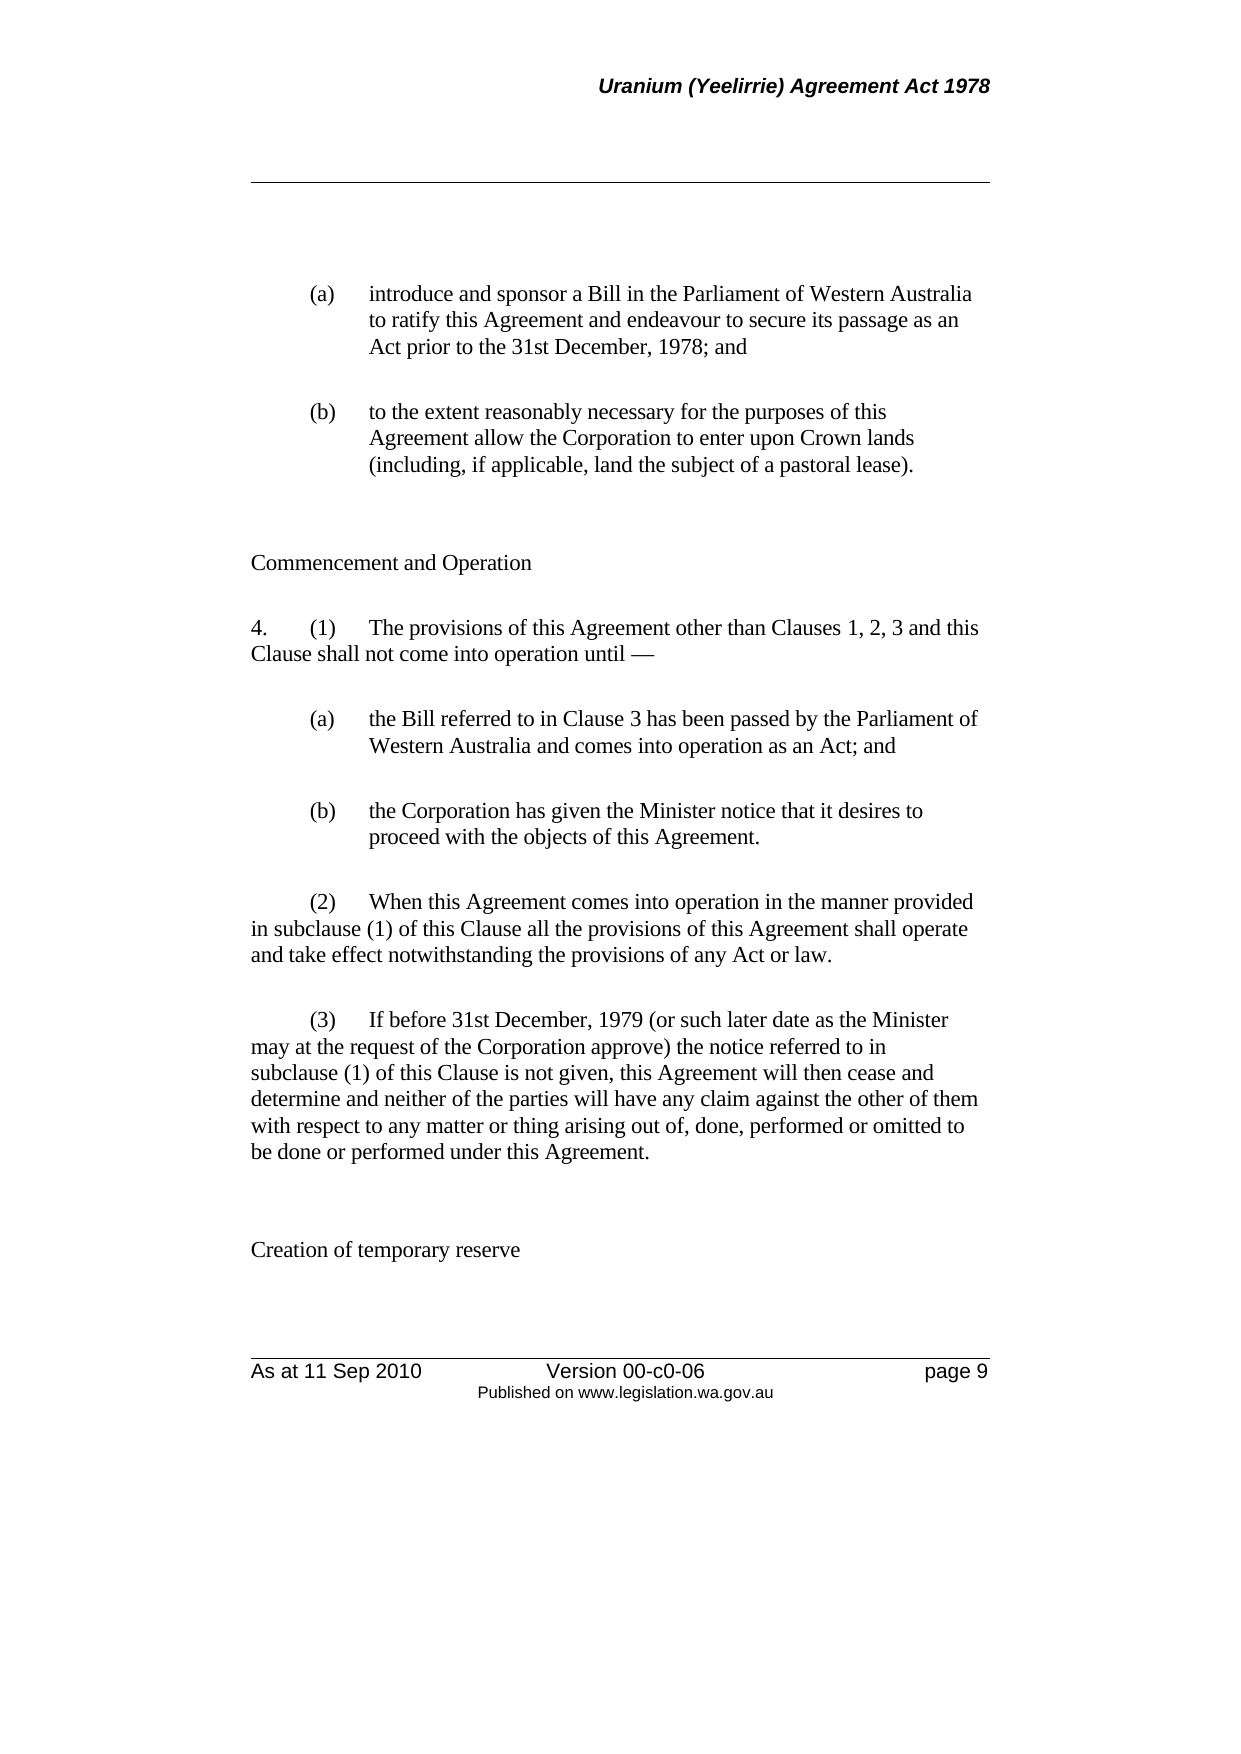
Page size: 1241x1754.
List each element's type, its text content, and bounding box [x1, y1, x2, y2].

text (a) introduce and sponsor a Bill in the Parliament of Western Australia to ratify this Agreement and endeavour to secure its passage as an Act prior to the 31st December, 1978; and [251, 280, 990, 359]
text 4. (1) The provisions of this Agreement other than Clauses 1, 2, 3 and this Clause shall not come into operation until — [251, 614, 990, 666]
text (3) If before 31st December, 1979 (or such later date as the Minister may at the request of the Corporation approve) the notice referred to in subclause (1) of this Clause is not given, this Agreement will then cease and determine and neither of the parties will have any claim against the other of them with respect to any matter or thing arising out of, done, performed or omitted to be done or performed under this Agreement. [251, 1006, 990, 1164]
text Creation of temporary reserve [251, 1236, 990, 1262]
text (2) When this Agreement comes into operation in the manner provided in subclause (1) of this Clause all the provisions of this Agreement shall operate and take effect notwithstanding the provisions of any Act or law. [251, 888, 990, 967]
text (b) the Corporation has given the Minister notice that it desires to proceed with the objects of this Agreement. [251, 797, 990, 849]
text Commencement and Operation [251, 548, 990, 575]
text (a) the Bill referred to in Clause 3 has been passed by the Parliament of Western Australia and comes into operation as an Act; and [251, 705, 990, 758]
text (b) to the extent reasonably necessary for the purposes of this Agreement allow the Corporation to enter upon Crown lands (including, if applicable, land the subject of a pastoral lease). [251, 398, 990, 477]
